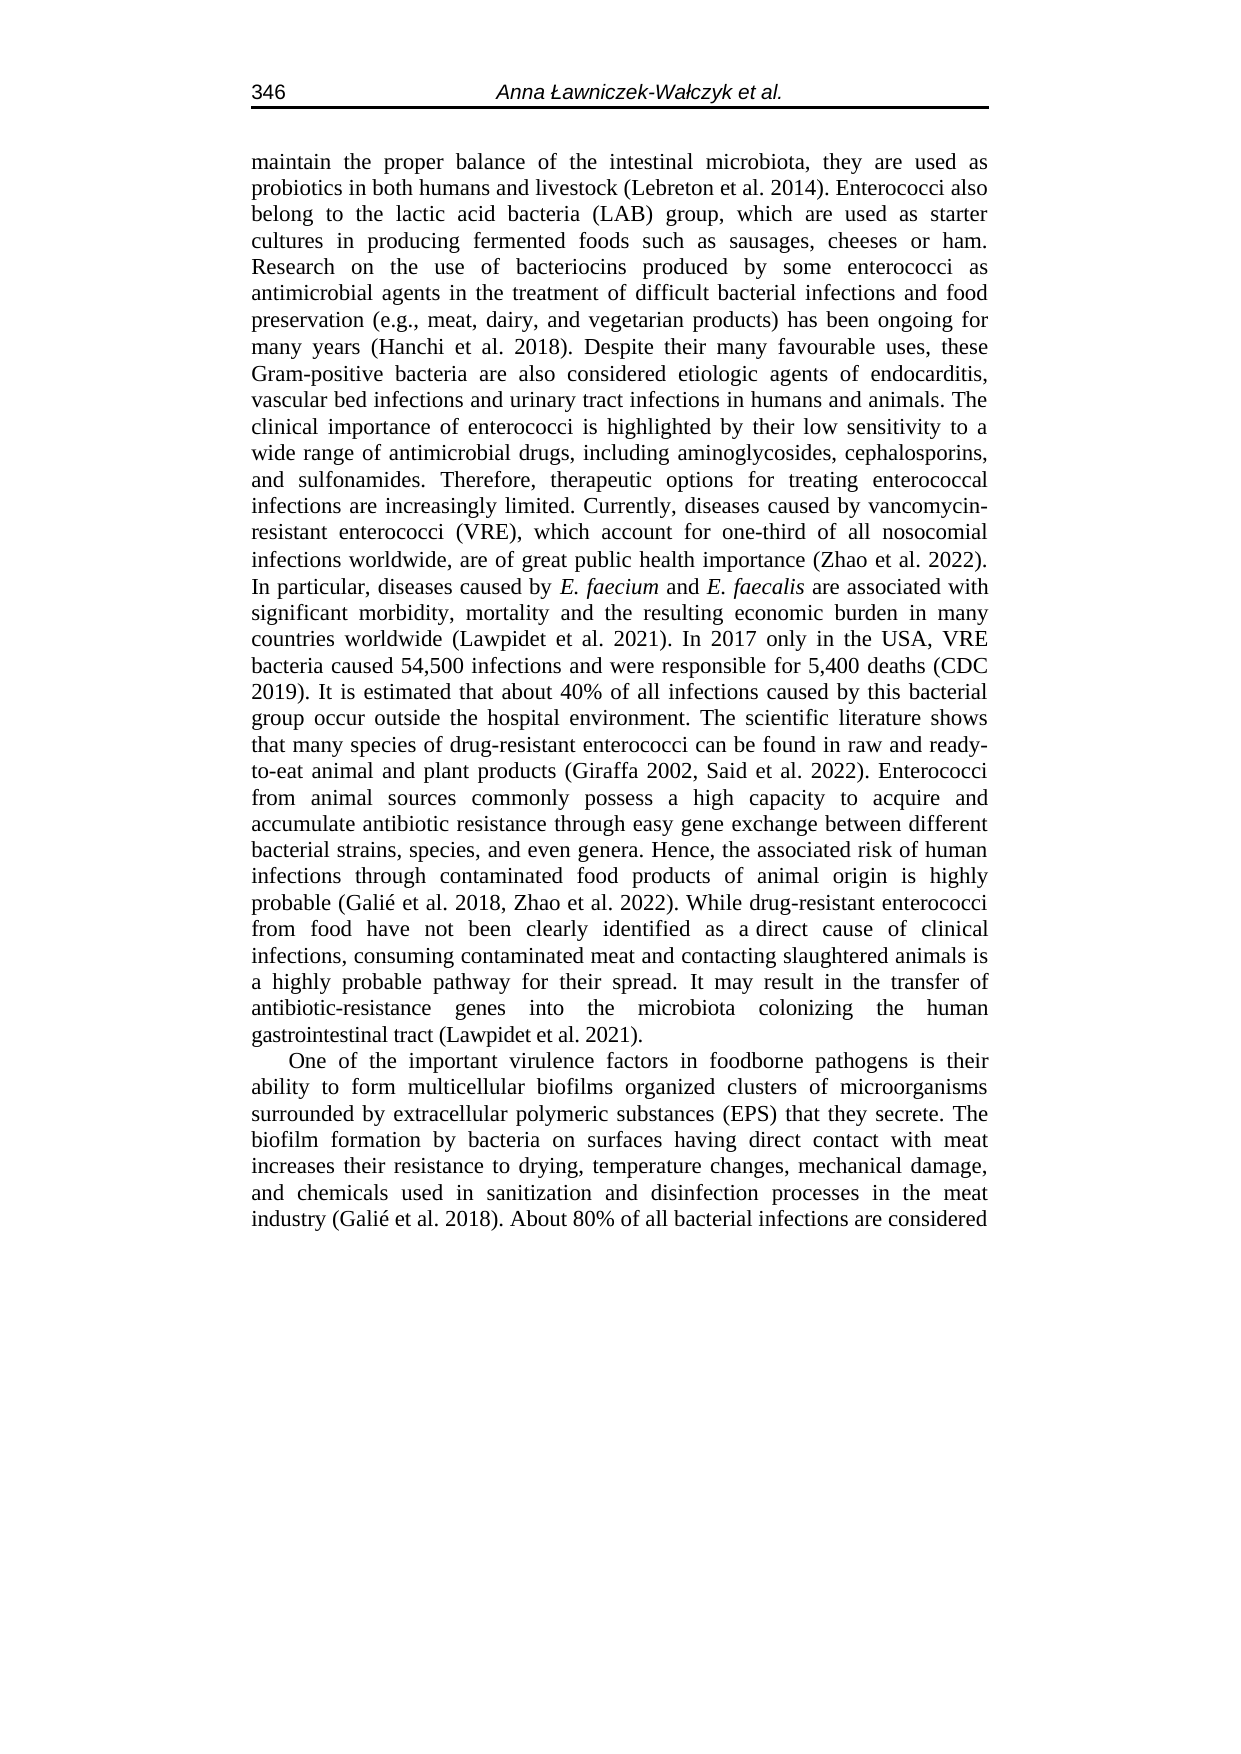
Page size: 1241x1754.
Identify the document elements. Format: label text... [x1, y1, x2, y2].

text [251, 1047, 989, 1232]
